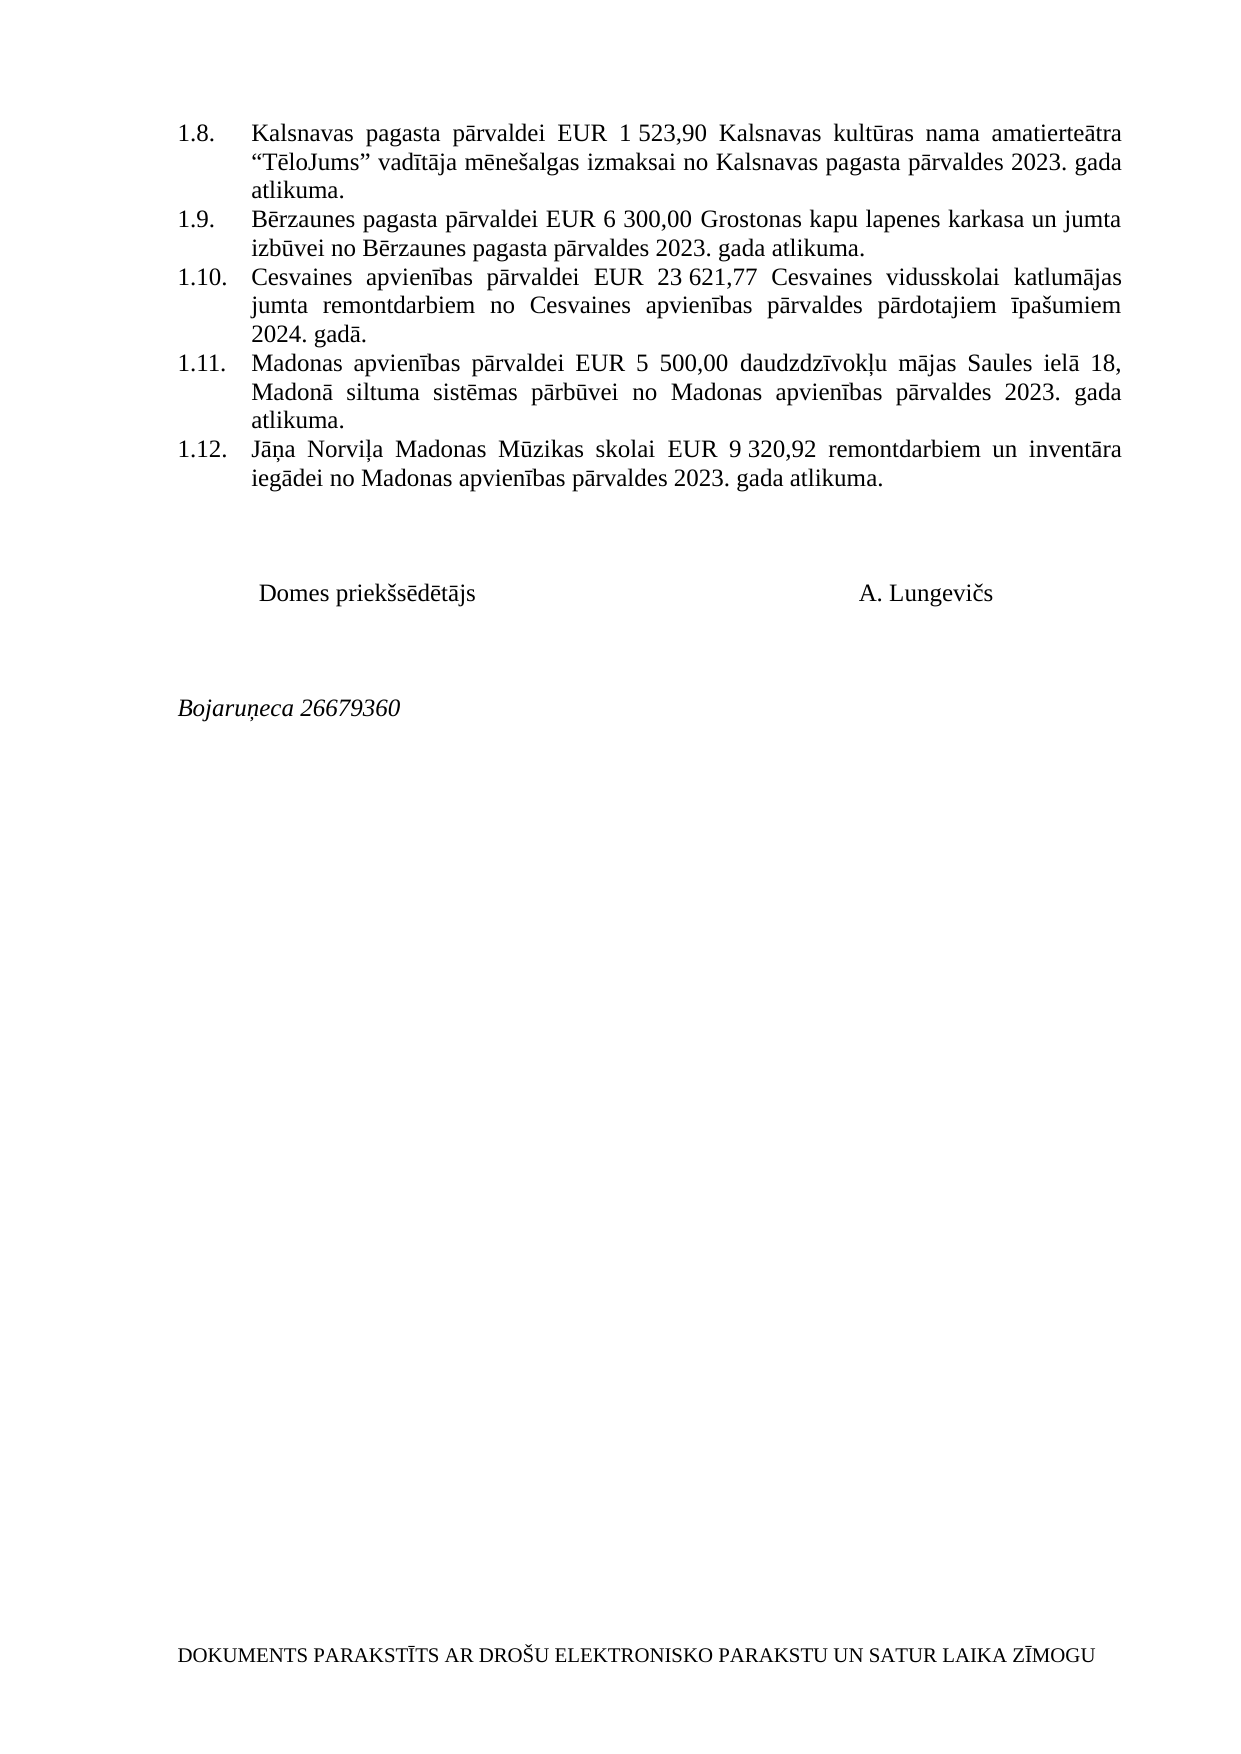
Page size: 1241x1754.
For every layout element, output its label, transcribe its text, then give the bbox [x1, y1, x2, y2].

list Bērzaunes pagasta pārvaldei EUR 6 300,00 Grostonas kapu lapenes karkasa un jumta izbūvei no Bērzaunes pagasta pārvaldes 2023. gada atlikuma. [177, 204, 1122, 262]
list Kalsnavas pagasta pārvaldei EUR 1 523,90 Kalsnavas kultūras nama amatierteātra “TēloJums” vadītāja mēnešalgas izmaksai no Kalsnavas pagasta pārvaldes 2023. gada atlikuma. [177, 118, 1122, 204]
list Cesvaines apvienības pārvaldei EUR 23 621,77 Cesvaines vidusskolai katlumājas jumta remontdarbiem no Cesvaines apvienības pārvaldes pārdotajiem īpašumiem 2024. gadā. [177, 262, 1122, 348]
list Madonas apvienības pārvaldei EUR 5 500,00 daudzdzīvokļu mājas Saules ielā 18, Madonā siltuma sistēmas pārbūvei no Madonas apvienības pārvaldes 2023. gada atlikuma. [177, 348, 1122, 434]
text Domes priekšsēdētājs A. Lungevičs [177, 578, 1122, 607]
list Jāņa Norviļa Madonas Mūzikas skolai EUR 9 320,92 remontdarbiem un inventāra iegādei no Madonas apvienības pārvaldes 2023. gada atlikuma. [177, 434, 1122, 492]
text Bojaruņeca 26679360 [177, 693, 1122, 722]
